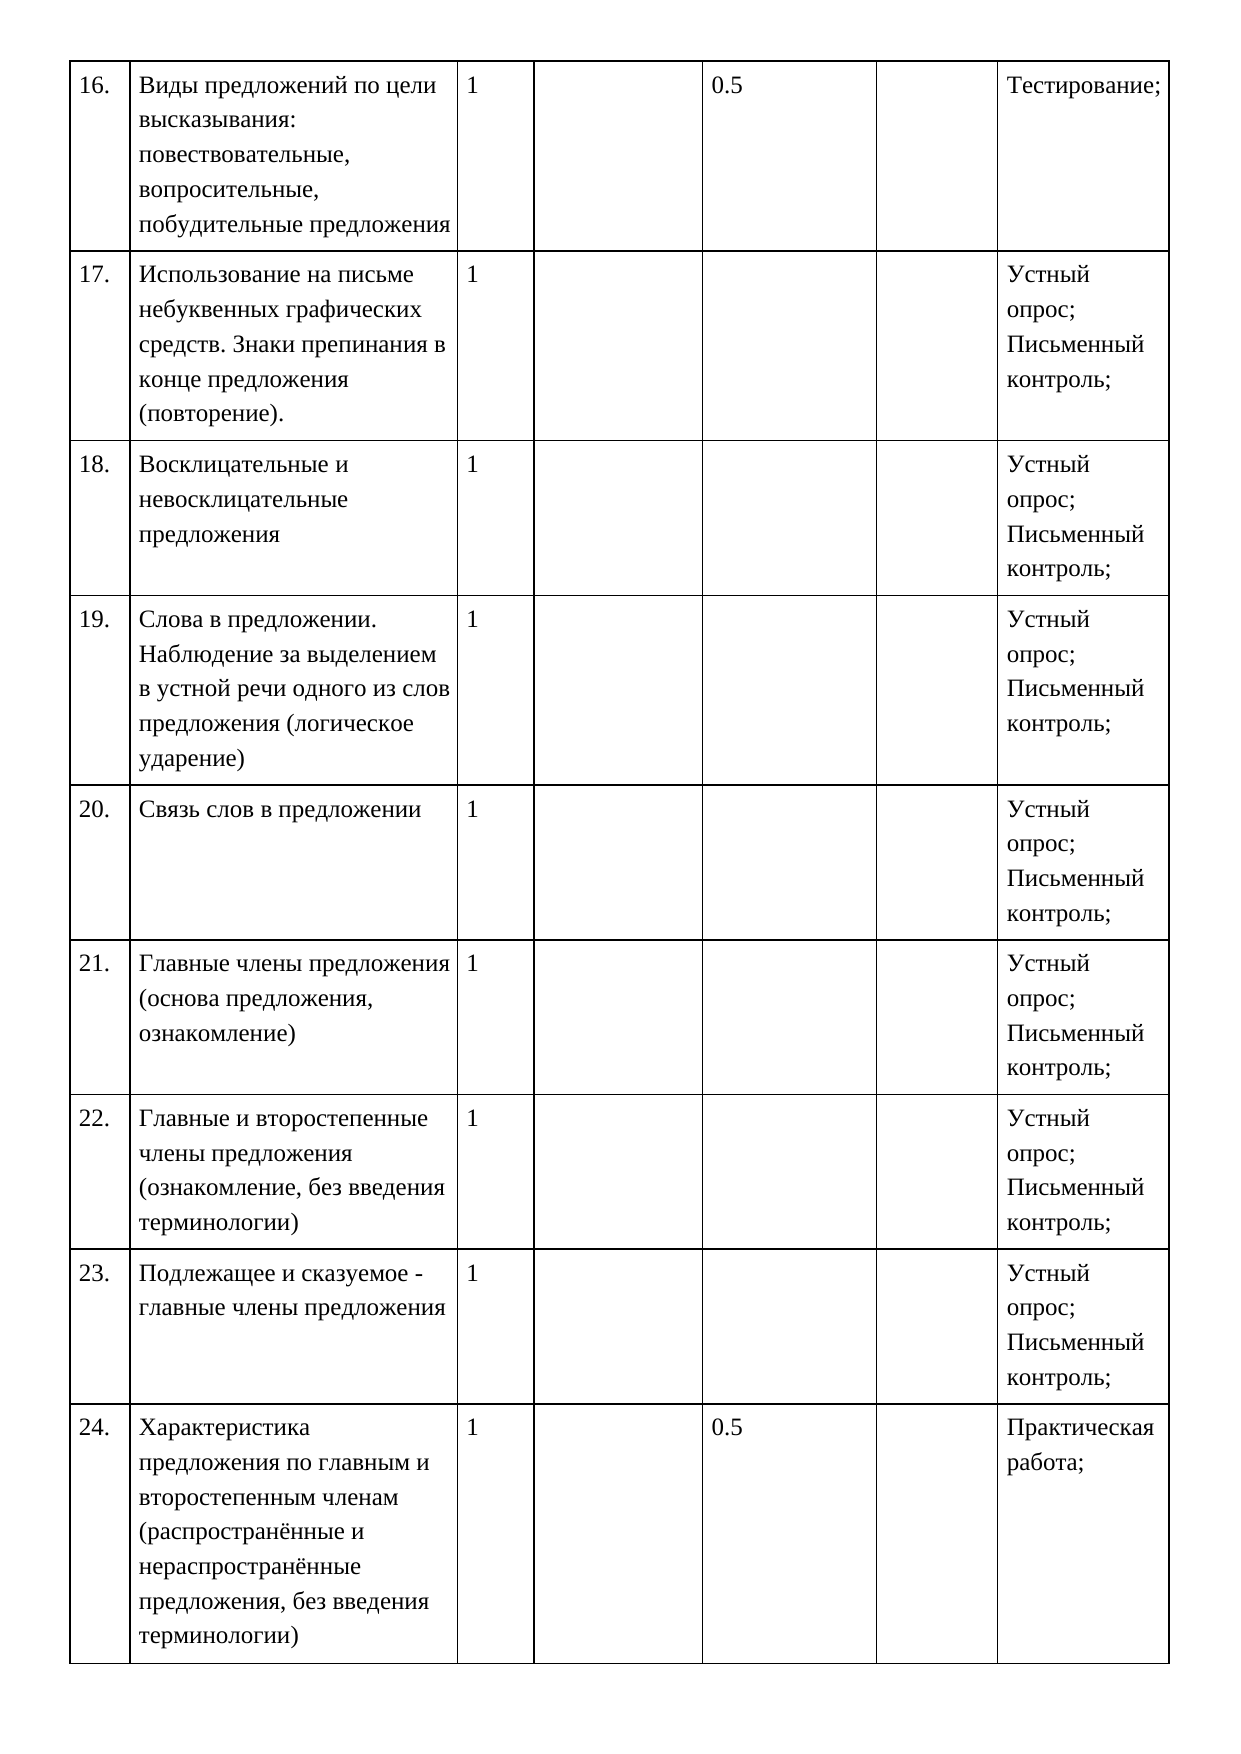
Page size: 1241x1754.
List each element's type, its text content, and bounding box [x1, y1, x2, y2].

table_cell Устный опрос; Письменный контроль; [998, 596, 1168, 784]
table_header Тестирование; [998, 62, 1168, 250]
table_cell 0.5 [703, 1405, 876, 1663]
table_cell [535, 1250, 702, 1403]
table_cell [703, 786, 876, 939]
table_cell 19. [71, 596, 129, 784]
table_cell 18. [71, 441, 129, 594]
table_cell Главные члены предложения (основа предложения, ознакомление) [131, 941, 457, 1093]
table_header [877, 62, 997, 250]
table_cell [703, 441, 876, 594]
table_cell Устный опрос; Письменный контроль; [998, 1095, 1168, 1248]
table_header 16. [71, 62, 129, 250]
table_cell [877, 786, 997, 939]
table_cell Связь слов в предложении [131, 786, 457, 939]
table_cell [877, 596, 997, 784]
table_cell 22. [71, 1095, 129, 1248]
table_header Виды предложений по цели высказывания: повествовательные, вопросительные, побудительные предложения [131, 62, 457, 250]
table_cell Главные и второстепенные члены предложения (ознакомление, без введения терминологии) [131, 1095, 457, 1248]
table_cell Подлежащее и сказуемое - главные члены предложения [131, 1250, 457, 1403]
table_cell [703, 941, 876, 1093]
table_cell [877, 252, 997, 440]
table_cell 1 [458, 941, 533, 1093]
table_cell 1 [458, 1095, 533, 1248]
table_cell Устный опрос; Письменный контроль; [998, 941, 1168, 1093]
table_cell Устный опрос; Письменный контроль; [998, 1250, 1168, 1403]
table_cell Слова в предложении. Наблюдение за выделением в устной речи одного из слов предложения (логическое ударение) [131, 596, 457, 784]
table_cell [535, 252, 702, 440]
table_cell 20. [71, 786, 129, 939]
table_cell Восклицательные и невосклицательные предложения [131, 441, 457, 594]
table_cell 1 [458, 596, 533, 784]
table_cell [877, 941, 997, 1093]
table_cell Устный опрос; Письменный контроль; [998, 441, 1168, 594]
table_header 1 [458, 62, 533, 250]
table_cell 17. [71, 252, 129, 440]
table_cell [703, 1250, 876, 1403]
table_cell [535, 441, 702, 594]
table_cell [535, 941, 702, 1093]
table_cell 23. [71, 1250, 129, 1403]
table_header 0.5 [703, 62, 876, 250]
table_cell [535, 1095, 702, 1248]
table_cell 1 [458, 441, 533, 594]
table_cell [535, 1405, 702, 1663]
table_cell [703, 252, 876, 440]
table_cell [703, 596, 876, 784]
table_cell [877, 1250, 997, 1403]
table_cell [703, 1095, 876, 1248]
table_cell Практическая работа; [998, 1405, 1168, 1663]
table_cell Использование на письме небуквенных графических средств. Знаки препинания в конце предложения (повторение). [131, 252, 457, 440]
table_cell 1 [458, 1405, 533, 1663]
table_cell [877, 441, 997, 594]
table_cell [877, 1095, 997, 1248]
table_cell 21. [71, 941, 129, 1093]
table_header [535, 62, 702, 250]
table_cell 1 [458, 786, 533, 939]
table_cell Устный опрос; Письменный контроль; [998, 786, 1168, 939]
table_cell [535, 596, 702, 784]
table_cell Характеристика предложения по главным и второстепенным членам (распространённые и нераспространённые предложения, без введения терминологии) [131, 1405, 457, 1663]
table_cell 24. [71, 1405, 129, 1663]
table_cell 1 [458, 1250, 533, 1403]
table_cell 1 [458, 252, 533, 440]
table_cell [877, 1405, 997, 1663]
table_cell [535, 786, 702, 939]
table_cell Устный опрос; Письменный контроль; [998, 252, 1168, 440]
